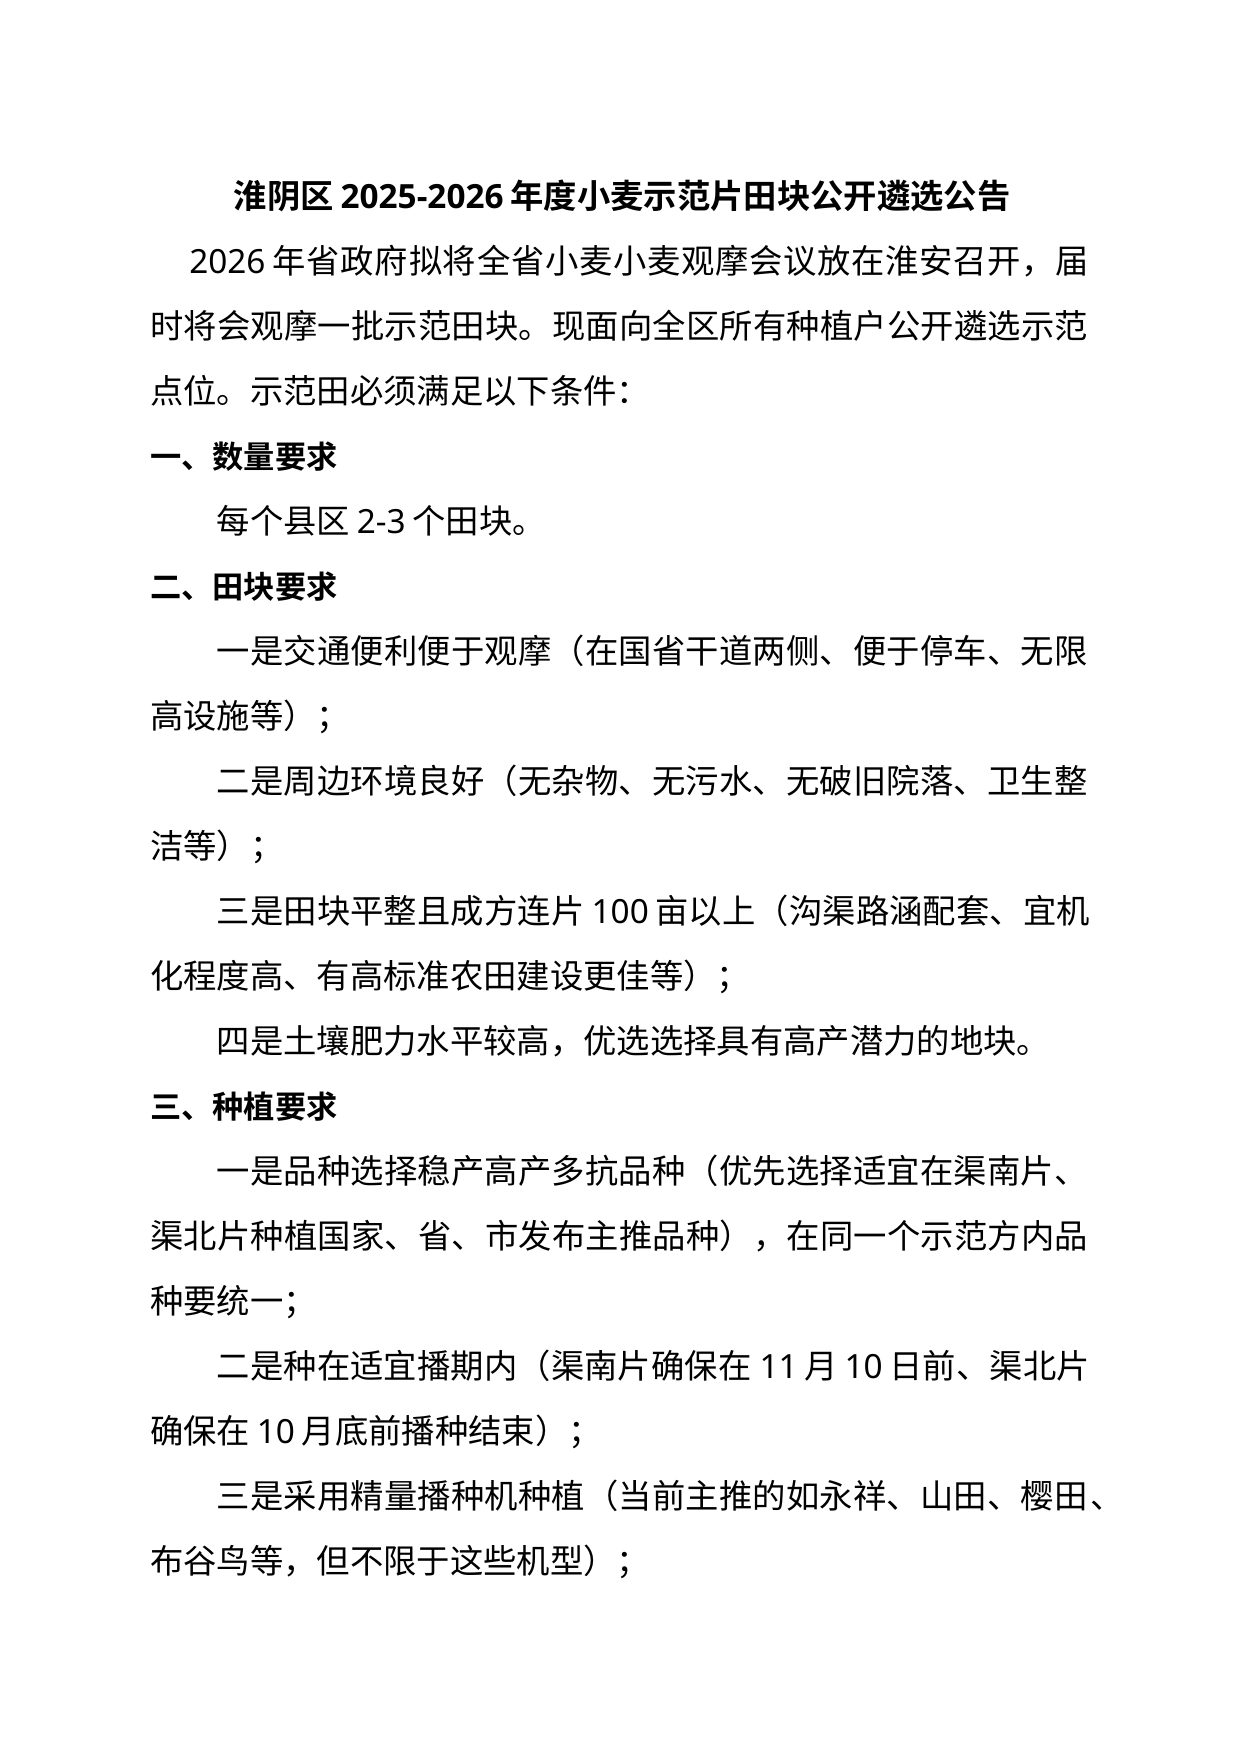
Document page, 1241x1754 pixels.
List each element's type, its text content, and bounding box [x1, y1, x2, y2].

text 淮阴区2025-2026年度小麦示范片田块公开遴选公告 [150, 162, 1090, 227]
text 一是交通便利便于观摩（在国省干道两侧、便于停车、无限高设施等）； [150, 617, 1090, 747]
list 田块要求 [150, 552, 1090, 617]
text 二是周边环境良好（无杂物、无污水、无破旧院落、卫生整洁等）； [150, 747, 1090, 877]
list 数量要求 [150, 422, 1090, 487]
text 三是田块平整且成方连片100亩以上（沟渠路涵配套、宜机化程度高、有高标准农田建设更佳等）； [150, 877, 1090, 1007]
text 一是品种选择稳产高产多抗品种（优先选择适宜在渠南片、渠北片种植国家、省、市发布主推品种），在同一个示范方内品种要统一； [150, 1137, 1090, 1332]
text 2026年省政府拟将全省小麦小麦观摩会议放在淮安召开，届时将会观摩一批示范田块。现面向全区所有种植户公开遴选示范点位。示范田必须满足以下条件： [150, 227, 1090, 422]
list 种植要求 [150, 1072, 1090, 1137]
text 每个县区2-3个田块。 [150, 487, 1090, 552]
text 二是种在适宜播期内（渠南片确保在11月10日前、渠北片确保在10月底前播种结束）； [150, 1332, 1090, 1462]
text 四是土壤肥力水平较高，优选选择具有高产潜力的地块。 [150, 1007, 1090, 1072]
text 三是采用精量播种机种植（当前主推的如永祥、山田、樱田、布谷鸟等，但不限于这些机型）； [150, 1462, 1090, 1592]
